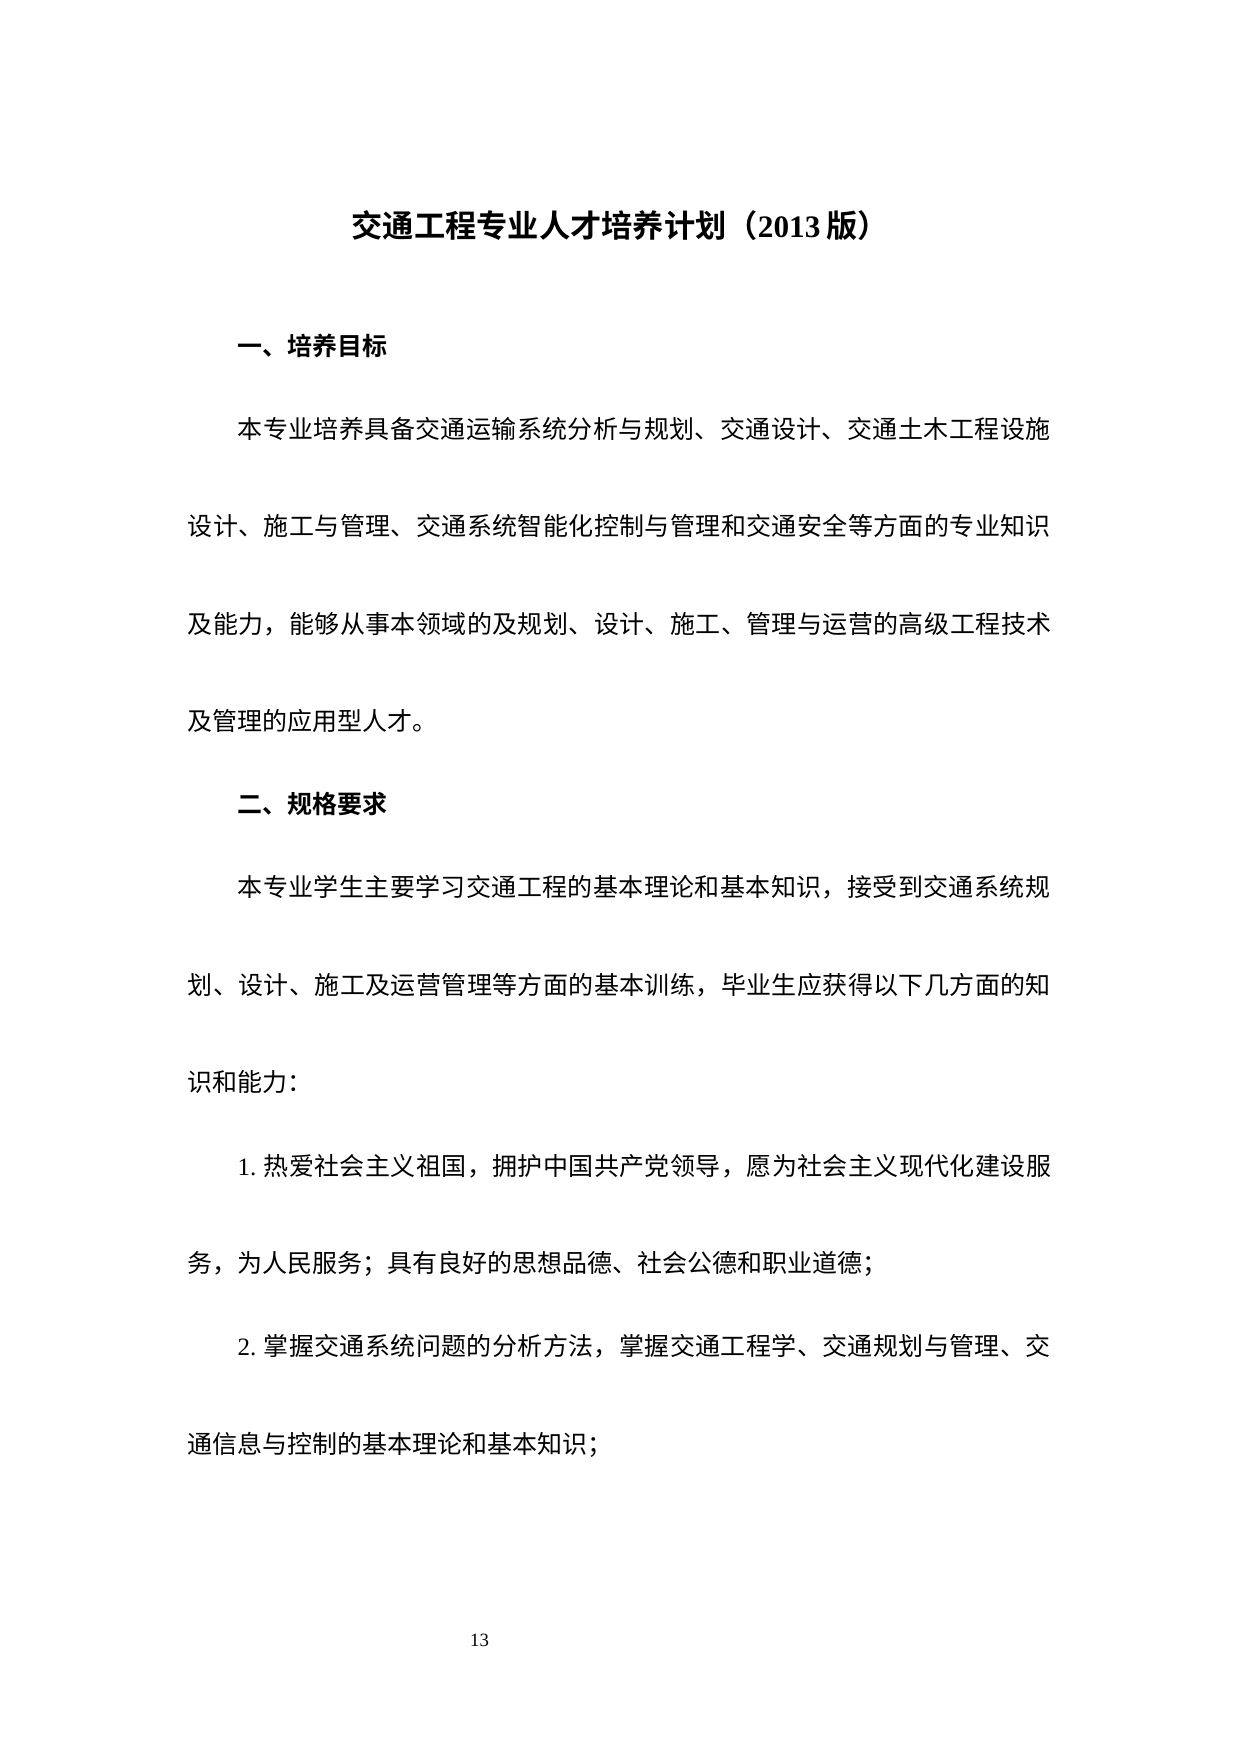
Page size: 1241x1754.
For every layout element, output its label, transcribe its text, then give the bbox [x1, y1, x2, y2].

text 本专业培养具备交通运输系统分析与规划、交通设计、交通土木工程设施设计、施工与管理、交通系统智能化控制与管理和交通安全等方面的专业知识及能力，能够从事本领域的及规划、设计、施工、管理与运营的高级工程技术及管理的应用型人才。 [187, 395, 1053, 752]
text 2. 掌握交通系统问题的分析方法，掌握交通工程学、交通规划与管理、交通信息与控制的基本理论和基本知识； [187, 1312, 1053, 1475]
text 二、规格要求 [187, 770, 1053, 835]
subtitle 交通工程专业人才培养计划（2013版） [187, 191, 1053, 256]
text 本专业学生主要学习交通工程的基本理论和基本知识，接受到交通系统规划、设计、施工及运营管理等方面的基本训练，毕业生应获得以下几方面的知识和能力： [187, 853, 1053, 1113]
text 1. 热爱社会主义祖国，拥护中国共产党领导，愿为社会主义现代化建设服务，为人民服务；具有良好的思想品德、社会公德和职业道德； [187, 1132, 1053, 1294]
text 一、培养目标 [187, 312, 1053, 377]
